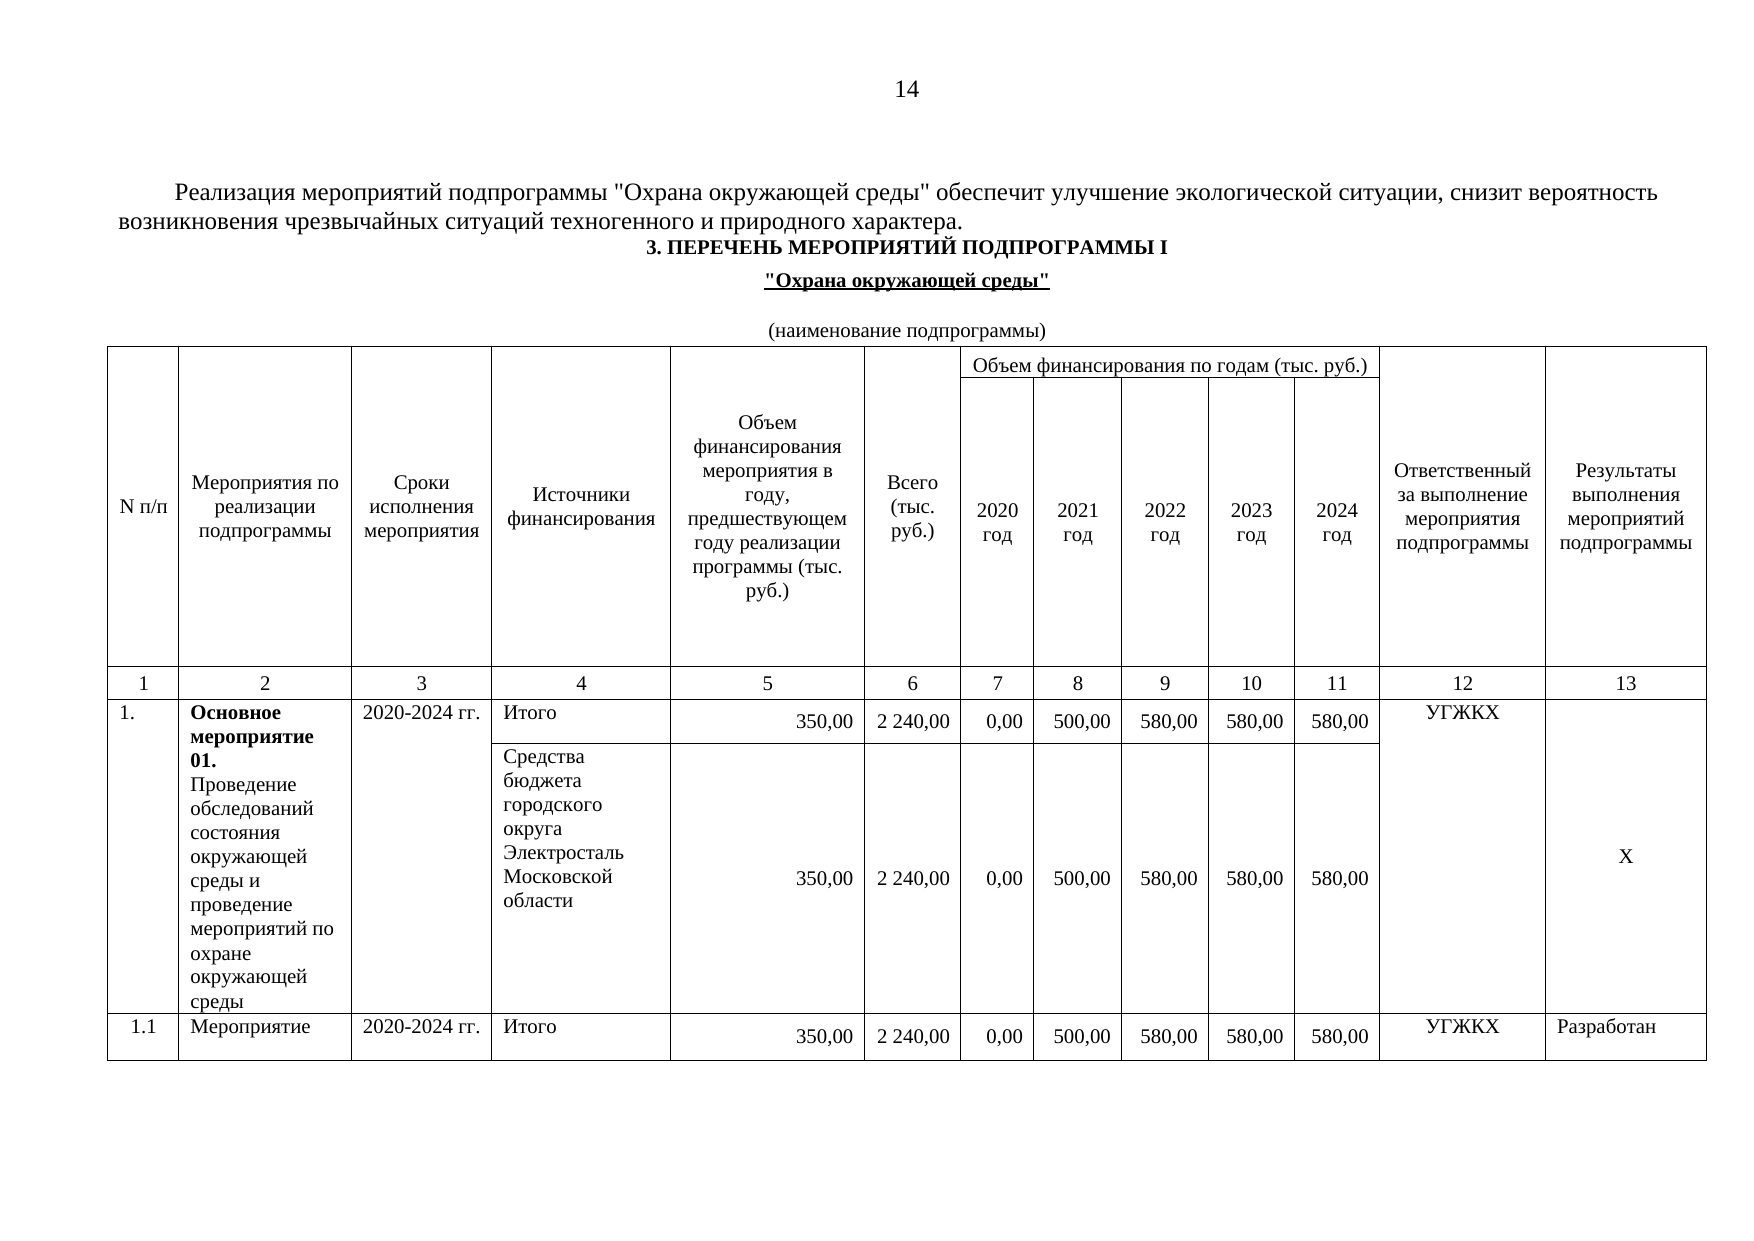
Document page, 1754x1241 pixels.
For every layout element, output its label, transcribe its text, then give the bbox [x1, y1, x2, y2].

table_cell 2020 год [961, 378, 1033, 666]
table_cell 8 [1034, 667, 1121, 699]
table_cell (наименование подпрограммы) [108, 314, 1706, 346]
table_cell Х [1546, 700, 1706, 1013]
table_cell 2 [179, 667, 351, 699]
table_cell 580,00 [1209, 1014, 1294, 1059]
table_cell "Охрана окружающей среды" [108, 268, 1706, 314]
table_cell Всего (тыс. руб.) [865, 347, 960, 666]
table_cell 1.1 [108, 1014, 178, 1059]
table_cell 1. [108, 700, 178, 1013]
table_cell 2 240,00 [865, 700, 960, 742]
table_cell Источники финансирования [492, 347, 670, 666]
table_cell 2020-2024 гг. [352, 1014, 491, 1059]
table_cell 2022 год [1122, 378, 1208, 666]
table_cell 580,00 [1122, 744, 1208, 1013]
table_cell 0,00 [961, 1014, 1033, 1059]
table_cell 580,00 [1209, 700, 1294, 742]
table_header 3. ПЕРЕЧЕНЬ МЕРОПРИЯТИЙ ПОДПРОГРАММЫ I [108, 235, 1706, 267]
table_cell 2024 год [1295, 378, 1379, 666]
table_cell 500,00 [1034, 744, 1121, 1013]
table_cell 580,00 [1295, 1014, 1379, 1059]
table_cell УГЖКХ [1380, 1014, 1545, 1059]
table_cell Основное мероприятие 01. Проведение обследований состояния окружающей среды и проведение мероприятий по охране окружающей среды [179, 700, 351, 1013]
table_cell Результаты выполнения мероприятий подпрограммы [1546, 347, 1706, 666]
table_cell Ответственный за выполнение мероприятия подпрограммы [1380, 347, 1545, 666]
table_cell 2023 год [1209, 378, 1294, 666]
table_cell 12 [1380, 667, 1545, 699]
table_cell 580,00 [1122, 1014, 1208, 1059]
table_cell 1 [108, 667, 178, 699]
table_cell 350,00 [671, 744, 864, 1013]
table_cell Объем финансирования мероприятия в году, предшествующем году реализации программы (тыс. руб.) [671, 347, 864, 666]
table_cell 350,00 [671, 1014, 864, 1059]
table_cell N п/п [108, 347, 178, 666]
table_cell 500,00 [1034, 1014, 1121, 1059]
table_cell 3 [352, 667, 491, 699]
table_cell 2021 год [1034, 378, 1121, 666]
table_cell УГЖКХ [1380, 700, 1545, 1013]
table_cell 580,00 [1295, 700, 1379, 742]
table_cell 7 [961, 667, 1033, 699]
table_cell 4 [492, 667, 670, 699]
text Реализация мероприятий подпрограммы "Охрана окружающей среды" обеспечит улучшение экологической ситуации, снизит вероятность возникновения чрезвычайных ситуаций техногенного и природного характера. [118, 177, 1695, 235]
table_cell 6 [865, 667, 960, 699]
table_cell 0,00 [961, 700, 1033, 742]
table_cell 9 [1122, 667, 1208, 699]
table_cell 13 [1546, 667, 1706, 699]
table_cell Средства бюджета городского округа Электросталь Московской области [492, 744, 670, 1013]
table_cell 580,00 [1295, 744, 1379, 1013]
table_cell 2 240,00 [865, 744, 960, 1013]
table_cell 2 240,00 [865, 1014, 960, 1059]
table_cell 10 [1209, 667, 1294, 699]
table_cell 5 [671, 667, 864, 699]
table_cell 2020-2024 гг. [352, 700, 491, 1013]
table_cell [1546, 1014, 1706, 1059]
table_cell 11 [1295, 667, 1379, 699]
table_cell Сроки исполнения мероприятия [352, 347, 491, 666]
table_cell 0,00 [961, 744, 1033, 1013]
table_cell Объем финансирования по годам (тыс. руб.) [961, 347, 1379, 377]
table_cell 350,00 [671, 700, 864, 742]
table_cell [179, 1014, 351, 1059]
table_cell 580,00 [1209, 744, 1294, 1013]
table_cell Мероприятия по реализации подпрограммы [179, 347, 351, 666]
table_cell Итого [492, 700, 670, 742]
table_cell 500,00 [1034, 700, 1121, 742]
table_cell 580,00 [1122, 700, 1208, 742]
table_cell Итого [492, 1014, 670, 1059]
